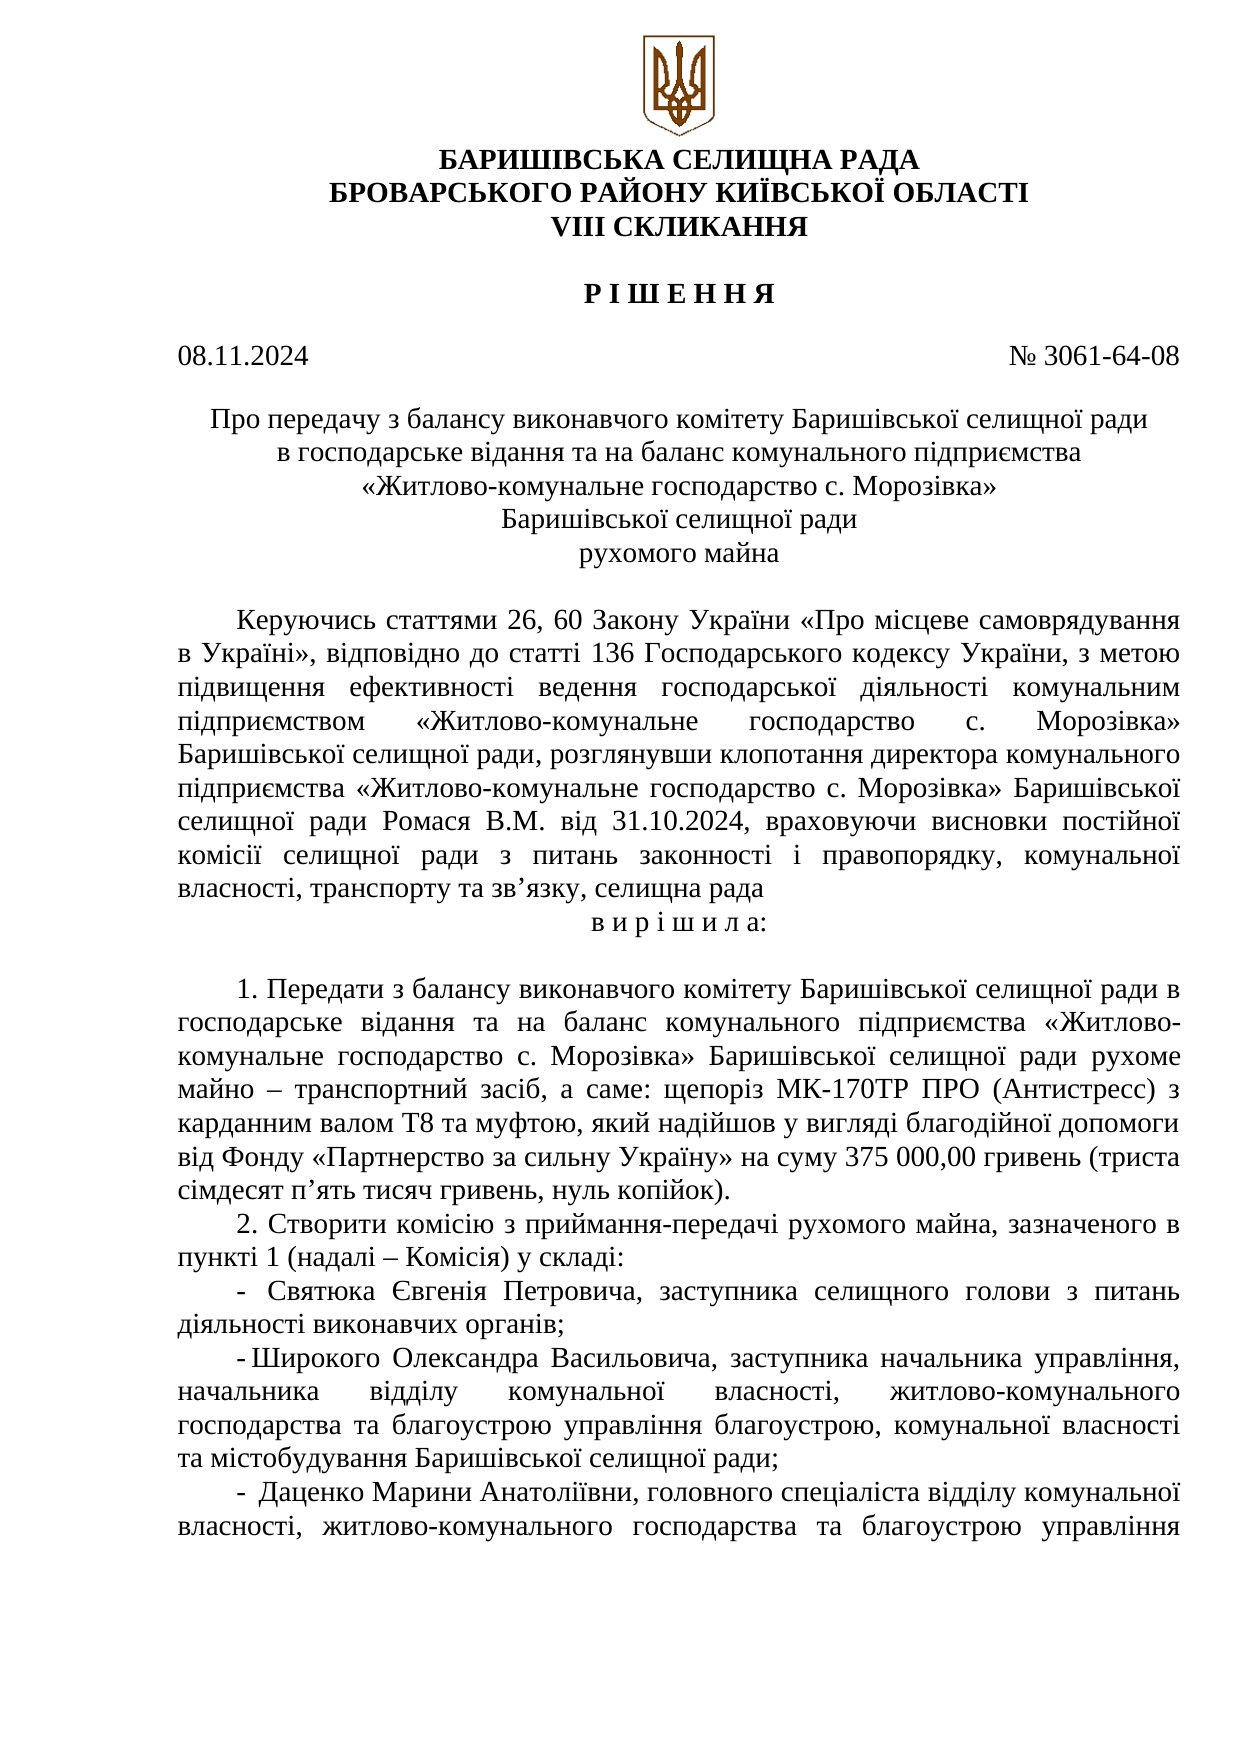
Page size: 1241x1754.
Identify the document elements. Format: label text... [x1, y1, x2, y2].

text Керуючись статтями 26, 60 Закону України «Про місцеве самоврядування в Україні», відповідно до статті 136 Господарського кодексу України, з метою підвищення ефективності ведення господарської діяльності комунальним підприємством «Житлово-комунальне господарство с. Морозівка» Баришівської селищної ради, розглянувши клопотання директора комунального підприємства «Житлово-комунальне господарство с. Морозівка» Баришівської селищної ради Ромася В.М. від 31.10.2024, враховуючи висновки постійної комісії селищної ради з питань законності і правопорядку, комунальної власності, транспорту та зв’язку, селищна рада [177, 602, 1181, 904]
text VIII СКЛИКАННЯ [177, 209, 1181, 243]
text БАРИШІВСЬКА СЕЛИЩНА РАДА [177, 142, 1181, 176]
text БРОВАРСЬКОГО РАЙОНУ КИЇВСЬКОЇ ОБЛАСТІ [177, 176, 1181, 209]
text 1. Передати з балансу виконавчого комітету Баришівської селищної ради в господарське відання та на баланс комунального підприємства «Житлово-комунальне господарство с. Морозівка» Баришівської селищної ради рухоме майно – транспортний засіб, а саме: щепоріз МК-170ТР ПРО (Антистресс) з карданним валом Т8 та муфтою, який надійшов у вигляді благодійної допомоги від Фонду «Партнерство за сильну Україну» на суму 375 000,00 гривень (триста сімдесят п’ять тисяч гривень, нуль копійок). [177, 971, 1181, 1206]
text 2. Створити комісію з приймання-передачі рухомого майна, зазначеного в пункті 1 (надалі – Комісія) у складі: [177, 1206, 1181, 1273]
text в и р і ш и л а: [177, 904, 1181, 937]
text Р І Ш Е Н Н Я [177, 276, 1181, 310]
text Баришівської селищної ради [177, 501, 1181, 535]
list Широкого Олександра Васильовича, заступника начальника управління, начальника відділу комунальної власності, житлово-комунального господарства та благоустрою управління благоустрою, комунальної власності та містобудування Баришівської селищної ради; [177, 1340, 1181, 1474]
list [177, 1474, 1181, 1541]
picture [636, 29, 722, 142]
text 08.11.2024 № 3061-64-08 [177, 338, 1181, 372]
text Про передачу з балансу виконавчого комітету Баришівської селищної ради [177, 401, 1181, 434]
text в господарське відання та на баланс комунального підприємства [177, 434, 1181, 468]
list Святюка Євгенія Петровича, заступника селищного голови з питань діяльності виконавчих органів; [177, 1273, 1181, 1340]
text «Житлово-комунальне господарство с. Морозівка» [177, 468, 1181, 501]
text рухомого майна [177, 535, 1181, 568]
